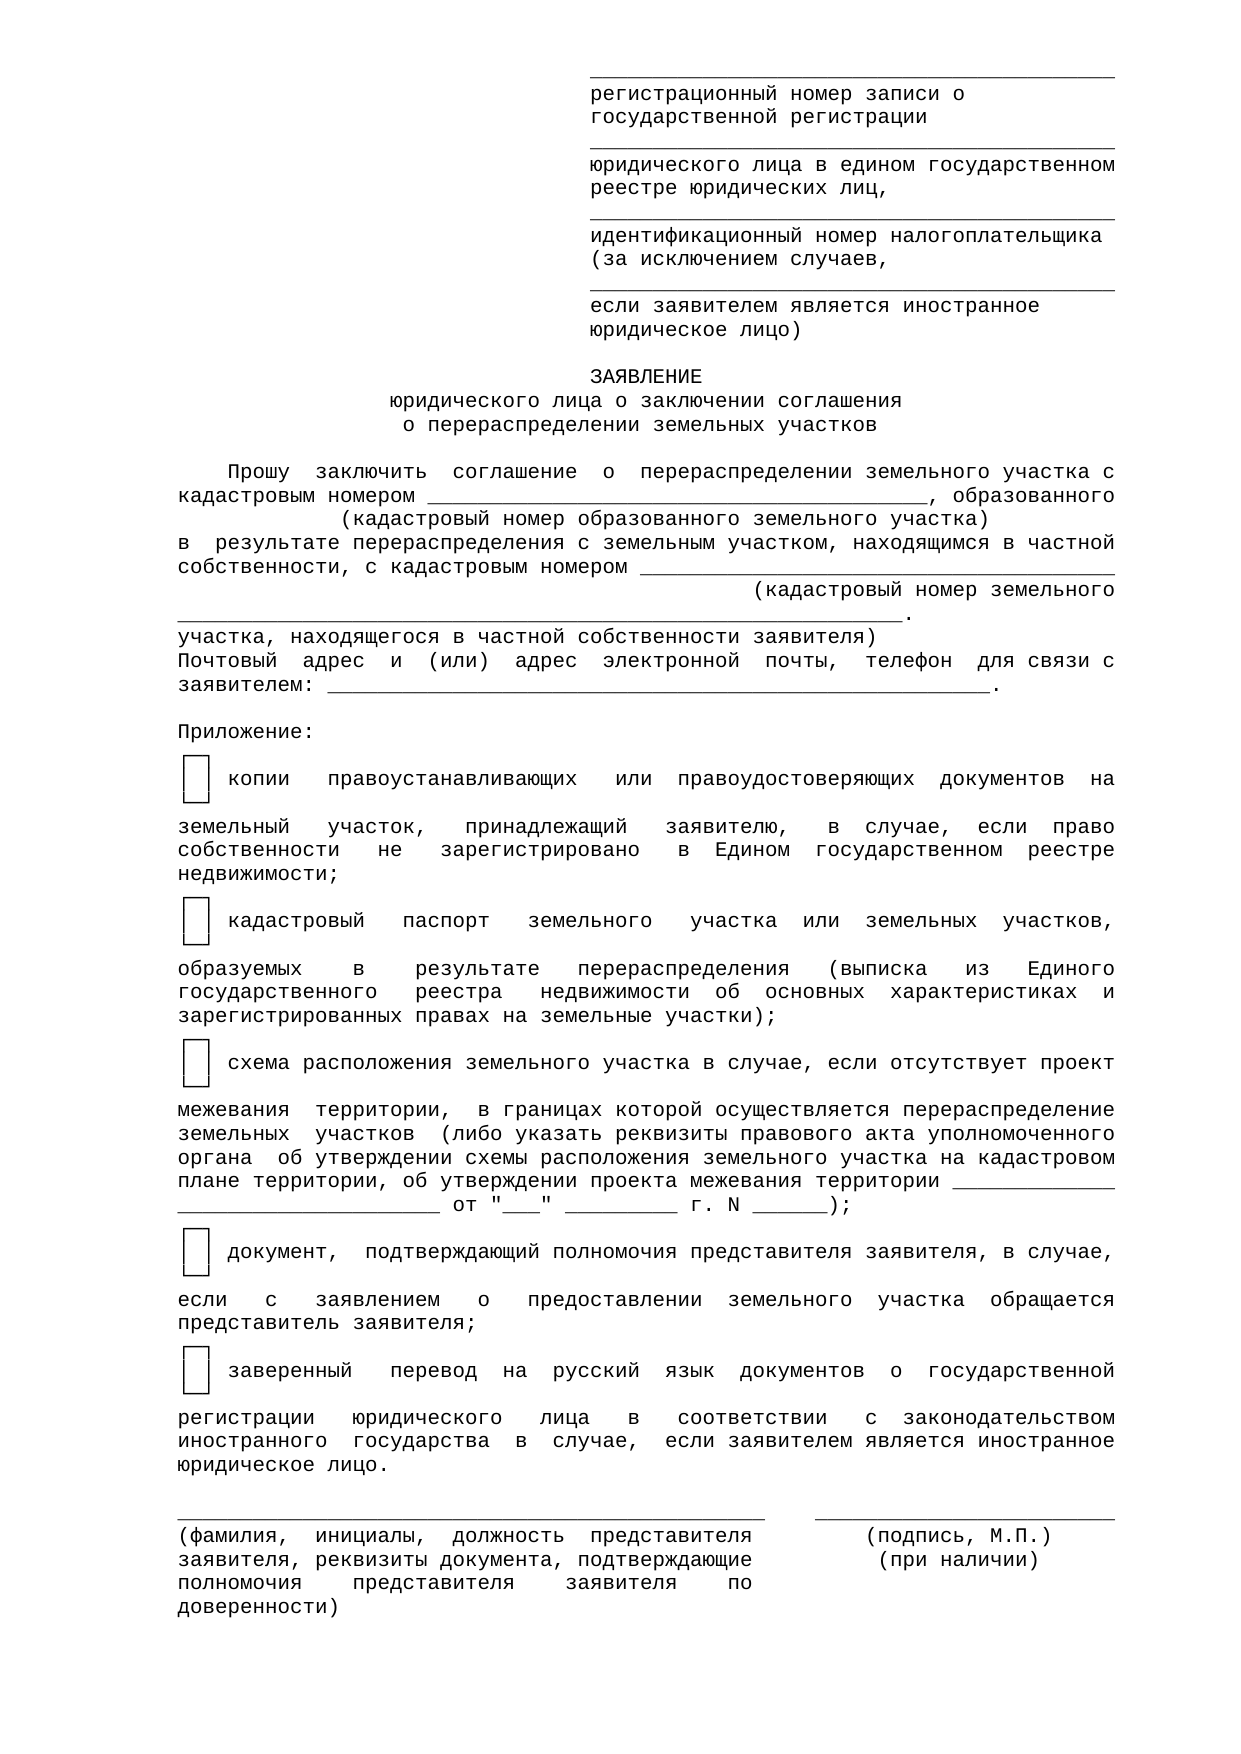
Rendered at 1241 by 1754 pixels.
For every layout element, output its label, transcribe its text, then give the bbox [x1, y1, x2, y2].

text (фамилия, инициалы, должность представителя (подпись, М.П.) [177, 1525, 1152, 1549]
text идентификационный номер налогоплательщика [177, 224, 1152, 248]
text кадастровым номером ________________________________________, образованного [177, 485, 1152, 508]
text └─┘ [177, 1383, 1152, 1407]
text если заявителем является иностранное [177, 296, 1152, 319]
text (кадастровый номер земельного [177, 579, 1152, 603]
text зарегистрированных правах на земельные участки); [177, 1005, 1152, 1028]
text иностранного государства в случае, если заявителем является иностранное [177, 1431, 1152, 1454]
text если с заявлением о предоставлении земельного участка обращается [177, 1289, 1152, 1312]
text │ │ кадастровый паспорт земельного участка или земельных участков, [177, 910, 1152, 934]
text └─┘ [177, 1265, 1152, 1289]
text Прошу заключить соглашение о перераспределении земельного участка с [177, 461, 1152, 485]
text регистрации юридического лица в соответствии с законодательством [177, 1407, 1152, 1431]
text заявителем: _____________________________________________________. [177, 674, 1152, 697]
text юридическое лицо. [177, 1454, 1152, 1478]
text │ │ копии правоустанавливающих или правоудостоверяющих документов на [177, 768, 1152, 792]
text └─┘ [177, 1076, 1152, 1099]
text __________________________________________ [177, 201, 1152, 224]
text │ │ схема расположения земельного участка в случае, если отсутствует проект [177, 1052, 1152, 1076]
text (кадастровый номер образованного земельного участка) [177, 508, 1152, 532]
text земельный участок, принадлежащий заявителю, в случае, если право [177, 816, 1152, 839]
text ┌─┐ [177, 1028, 1152, 1052]
text __________________________________________ [177, 130, 1152, 154]
text государственного реестра недвижимости об основных характеристиках и [177, 981, 1152, 1005]
text │ │ заверенный перевод на русский язык документов о государственной [177, 1359, 1152, 1383]
text земельных участков (либо указать реквизиты правового акта уполномоченного [177, 1123, 1152, 1147]
text __________________________________________ [177, 59, 1152, 83]
text заявителя, реквизиты документа, подтверждающие (при наличии) [177, 1549, 1152, 1572]
text ┌─┐ [177, 887, 1152, 910]
text юридического лица о заключении соглашения [177, 390, 1152, 414]
text доверенности) [177, 1596, 1152, 1620]
text __________________________________________ [177, 272, 1152, 296]
text образуемых в результате перераспределения (выписка из Единого [177, 958, 1152, 981]
text недвижимости; [177, 863, 1152, 887]
text межевания территории, в границах которой осуществляется перераспределение [177, 1099, 1152, 1123]
text Почтовый адрес и (или) адрес электронной почты, телефон для связи с [177, 650, 1152, 674]
text регистрационный номер записи о [177, 83, 1152, 106]
text (за исключением случаев, [177, 248, 1152, 272]
text представитель заявителя; [177, 1312, 1152, 1336]
text юридическое лицо) [177, 319, 1152, 343]
text ┌─┐ [177, 745, 1152, 768]
text └─┘ [177, 934, 1152, 958]
text собственности, с кадастровым номером ______________________________________ [177, 556, 1152, 579]
text │ │ документ, подтверждающий полномочия представителя заявителя, в случае, [177, 1241, 1152, 1265]
text государственной регистрации [177, 106, 1152, 130]
text юридического лица в едином государственном [177, 154, 1152, 177]
text _____________________ от "___" _________ г. N ______); [177, 1194, 1152, 1218]
text _______________________________________________ ________________________ [177, 1501, 1152, 1525]
text ┌─┐ [177, 1218, 1152, 1241]
text Приложение: [177, 721, 1152, 745]
text органа об утверждении схемы расположения земельного участка на кадастровом [177, 1147, 1152, 1170]
text плане территории, об утверждении проекта межевания территории _____________ [177, 1170, 1152, 1194]
text о перераспределении земельных участков [177, 414, 1152, 437]
text в результате перераспределения с земельным участком, находящимся в частной [177, 532, 1152, 556]
text участка, находящегося в частной собственности заявителя) [177, 627, 1152, 650]
text ┌─┐ [177, 1336, 1152, 1359]
text __________________________________________________________. [177, 603, 1152, 627]
text ЗАЯВЛЕНИЕ [177, 366, 1152, 390]
text полномочия представителя заявителя по [177, 1572, 1152, 1596]
text реестре юридических лиц, [177, 177, 1152, 201]
text └─┘ [177, 792, 1152, 816]
text собственности не зарегистрировано в Едином государственном реестре [177, 839, 1152, 863]
